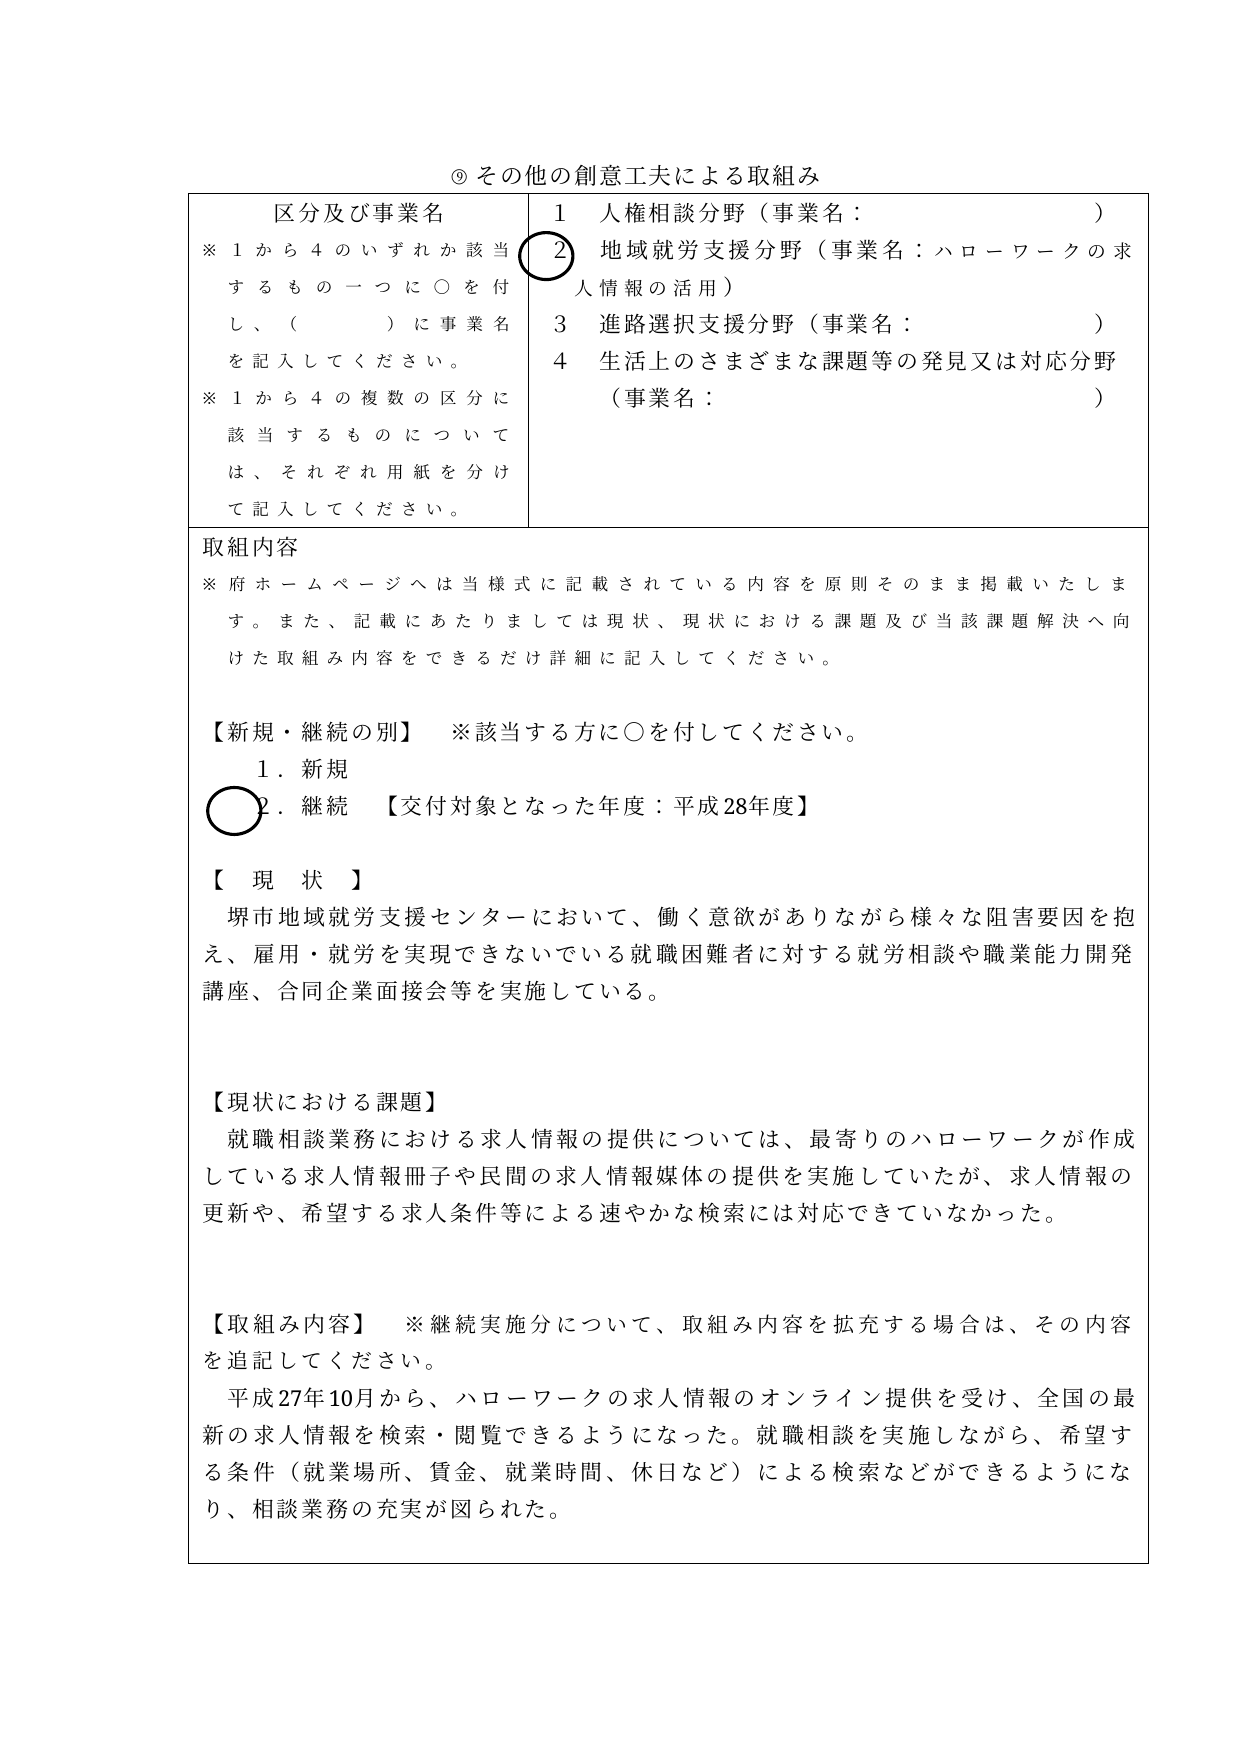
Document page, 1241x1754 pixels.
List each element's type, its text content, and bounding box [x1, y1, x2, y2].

text ⑨その他の創意工夫による取組み [178, 156, 1095, 193]
table_header １ 人権相談分野（事業名： ） ２ 地域就労支援分野（事業名：ハローワークの求人情報の活用） ３ 進路選択支援分野（事業名： ） ４ 生活上のさまざまな課題等の発見又は対応分野 （事業名： ） [529, 194, 1148, 527]
table_cell 取組内容 ※府ホームページへは当様式に記載されている内容を原則そのまま掲載いたします。また、記載にあたりましては現状、現状における課題及び当該課題解決へ向けた取組み内容をできるだけ詳細に記入してください。 【新規・継続の別】 ※該当する方に○を付してください。 １．新規 ２．継続 【交付対象となった年度：平成28年度】 【 現 状 】 堺市地域就労支援センターにおいて、働く意欲がありながら様々な阻害要因を抱え、雇用・就労を実現できないでいる就職困難者に対する就労相談や職業能力開発講座、合同企業面接会等を実施している。 【現状における課題】 就職相談業務における求人情報の提供については、最寄りのハローワークが作成している求人情報冊子や民間の求人情報媒体の提供を実施していたが、求人情報の更新や、希望する求人条件等による速やかな検索には対応できていなかった。 【取組み内容】 ※継続実施分について、取組み内容を拡充する場合は、その内容を追記してください。 平成27年10月から、ハローワークの求人情報のオンライン提供を受け、全国の最新の求人情報を検索・閲覧できるようになった。就職相談を実施しながら、希望する条件（就業場所、賃金、就業時間、休日など）による検索などができるようになり、相談業務の充実が図られた。 [189, 528, 1148, 1563]
table_header 区分及び事業名 ※１から４のいずれか該当するもの一つに○を付し、（ ）に事業名を記入してください。 ※１から４の複数の区分に該当するものについては、それぞれ用紙を分けて記入してください。 [189, 194, 528, 527]
